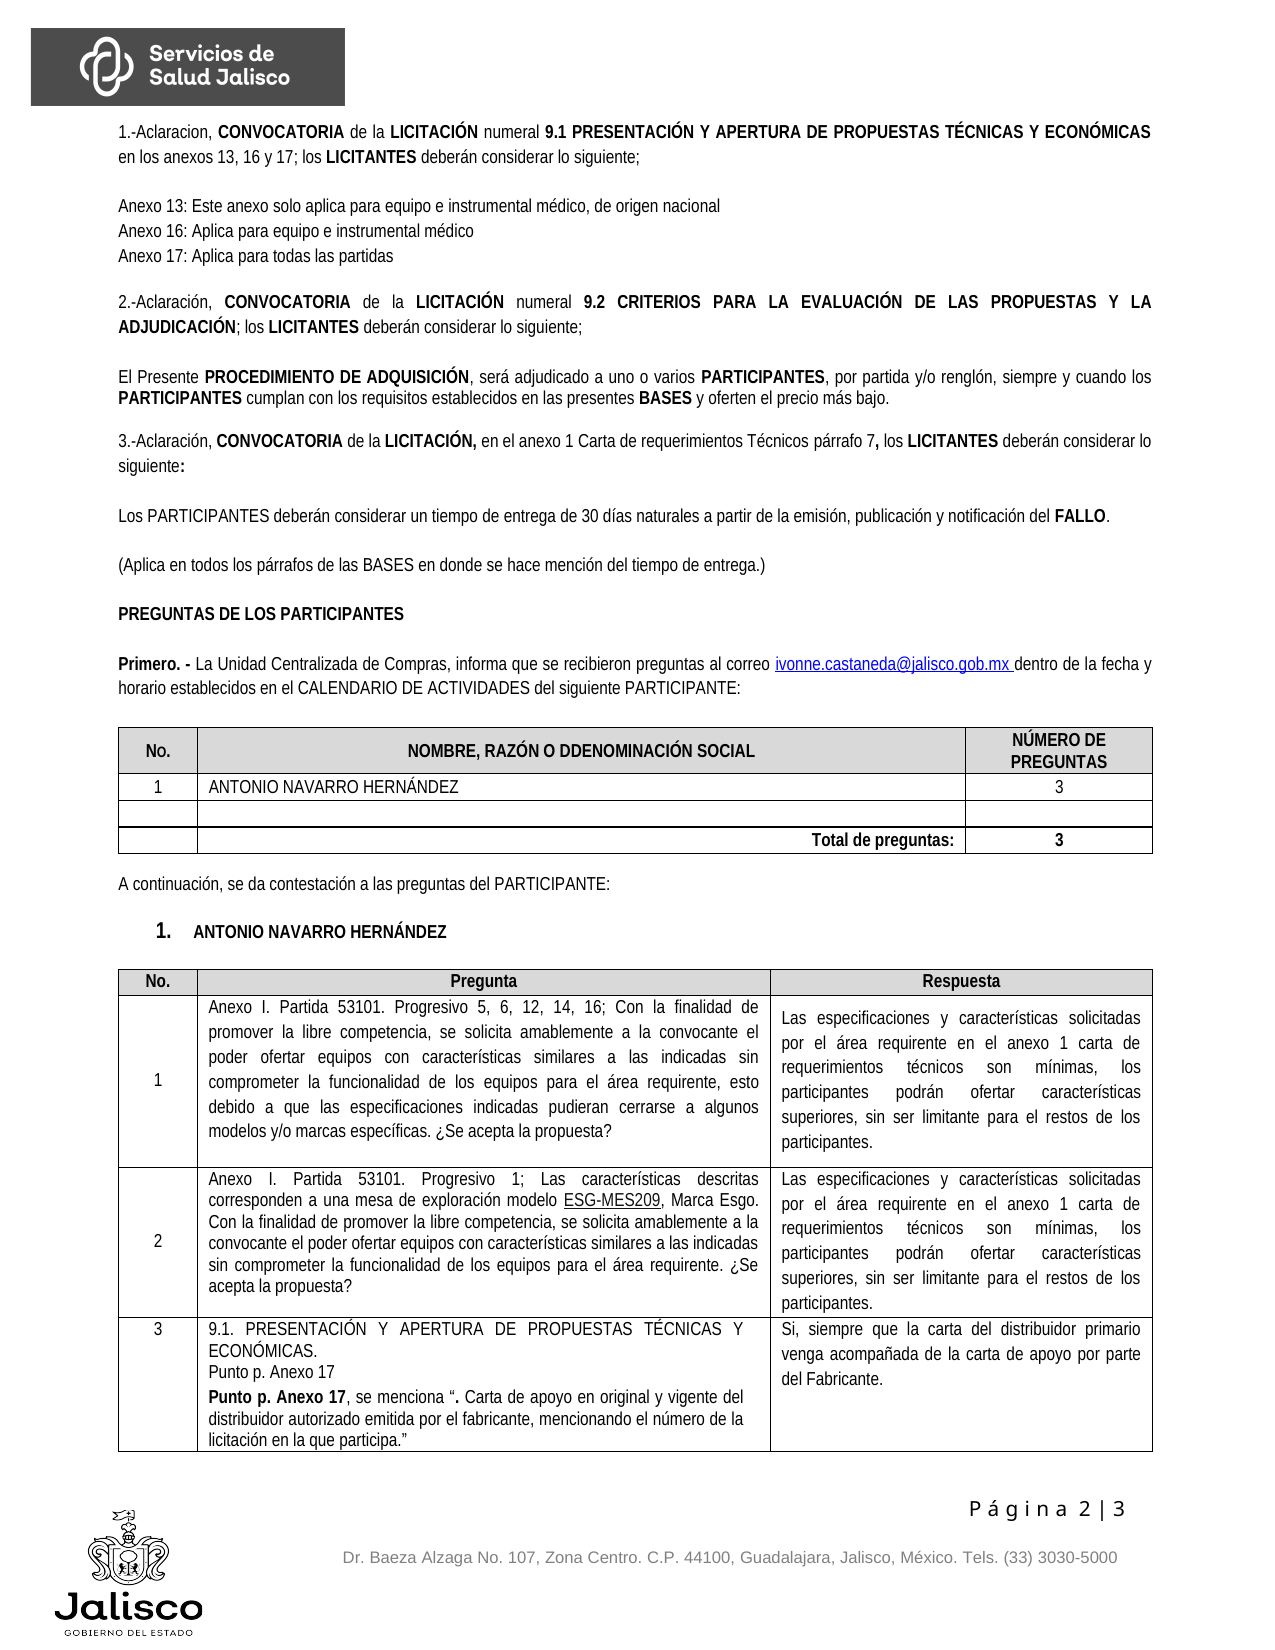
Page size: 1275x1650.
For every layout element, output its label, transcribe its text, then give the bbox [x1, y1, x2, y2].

text El Presente PROCEDIMIENTO DE ADQUISICIÓN, será adjudicado a uno o varios PARTICIPANTES, por partida y/o renglón, siempre y cuando los PARTICIPANTES cumplan con los requisitos establecidos en las presentes BASES y oferten el precio más bajo. [118, 366, 1152, 409]
table_cell 2 [119, 1168, 197, 1317]
table_cell [966, 801, 1152, 826]
table_header NÚMERO DE PREGUNTAS [966, 728, 1152, 773]
text Anexo 17: Aplica para todas las partidas [118, 245, 1152, 266]
table_cell [119, 801, 197, 826]
list ANTONIO NAVARRO HERNÁNDEZ [156, 917, 1152, 943]
table_cell 1 [119, 774, 197, 800]
text Los PARTICIPANTES deberán considerar un tiempo de entrega de 30 días naturales a partir de la emisión, publicación y notificación del FALLO. [118, 504, 1152, 526]
table_cell Anexo I. Partida 53101. Progresivo 1; Las características descritas corresponden a una mesa de exploración modelo ESG-MES209, Marca Esgo. Con la finalidad de promover la libre competencia, se solicita amablemente a la convocante el poder ofertar equipos con características similares a las indicadas sin comprometer la funcionalidad de los equipos para el área requirente. ¿Se acepta la propuesta? [198, 1168, 770, 1317]
table_header Pregunta [198, 970, 770, 995]
table_cell [198, 801, 965, 826]
text Anexo 13: Este anexo solo aplica para equipo e instrumental médico, de origen nacional [118, 195, 1152, 217]
picture [30, 28, 345, 106]
table_cell 3 [966, 828, 1152, 853]
text PREGUNTAS DE LOS PARTICIPANTES [118, 603, 1152, 624]
table_header Respuesta [771, 970, 1152, 995]
table_cell ANTONIO NAVARRO HERNÁNDEZ [198, 774, 965, 800]
table_header No. [119, 970, 197, 995]
text Anexo 16: Aplica para equipo e instrumental médico [118, 220, 1152, 242]
picture [54, 1510, 203, 1636]
text 1.-Aclaracion, CONVOCATORIA de la LICITACIÓN numeral 9.1 PRESENTACIÓN Y APERTURA DE PROPUESTAS TÉCNICAS Y ECONÓMICAS en los anexos 13, 16 y 17; los LICITANTES deberán considerar lo siguiente; [118, 121, 1152, 167]
table_cell Las especificaciones y características solicitadas por el área requirente en el anexo 1 carta de requerimientos técnicos son mínimas, los participantes podrán ofertar características superiores, sin ser limitante para el restos de los participantes. [771, 996, 1152, 1167]
text 2.-Aclaración, CONVOCATORIA de la LICITACIÓN numeral 9.2 CRITERIOS PARA LA EVALUACIÓN DE LAS PROPUESTAS Y LA ADJUDICACIÓN; los LICITANTES deberán considerar lo siguiente; [118, 291, 1152, 337]
table_cell 3 [119, 1318, 197, 1451]
table_cell Total de preguntas: [198, 828, 965, 853]
table_cell Anexo I. Partida 53101. Progresivo 5, 6, 12, 14, 16; Con la finalidad de promover la libre competencia, se solicita amablemente a la convocante el poder ofertar equipos con características similares a las indicadas sin comprometer la funcionalidad de los equipos para el área requirente, esto debido a que las especificaciones indicadas pudieran cerrarse a algunos modelos y/o marcas específicas. ¿Se acepta la propuesta? [198, 996, 770, 1167]
table_header No. [119, 728, 197, 773]
table_header NOMBRE, RAZÓN O DDENOMINACIÓN SOCIAL [198, 728, 965, 773]
table_cell 1 [119, 996, 197, 1167]
text (Aplica en todos los párrafos de las BASES en donde se hace mención del tiempo de entrega.) [118, 554, 1152, 576]
table_cell [119, 828, 197, 853]
text 3.-Aclaración, CONVOCATORIA de la LICITACIÓN, en el anexo 1 Carta de requerimientos Técnicos párrafo 7, los LICITANTES deberán considerar lo siguiente: [118, 430, 1152, 477]
table_cell Si, siempre que la carta del distribuidor primario venga acompañada de la carta de apoyo por parte del Fabricante. [771, 1318, 1152, 1451]
table_cell 3 [966, 774, 1152, 800]
text A continuación, se da contestación a las preguntas del PARTICIPANTE: [118, 873, 1152, 895]
table_cell Las especificaciones y características solicitadas por el área requirente en el anexo 1 carta de requerimientos técnicos son mínimas, los participantes podrán ofertar características superiores, sin ser limitante para el restos de los participantes. [771, 1168, 1152, 1317]
text Primero. - La Unidad Centralizada de Compras, informa que se recibieron preguntas al correo ivonne.castaneda@jalisco.gob.mx dentro de la fecha y horario establecidos en el CALENDARIO DE ACTIVIDADES del siguiente PARTICIPANTE: [118, 652, 1152, 699]
